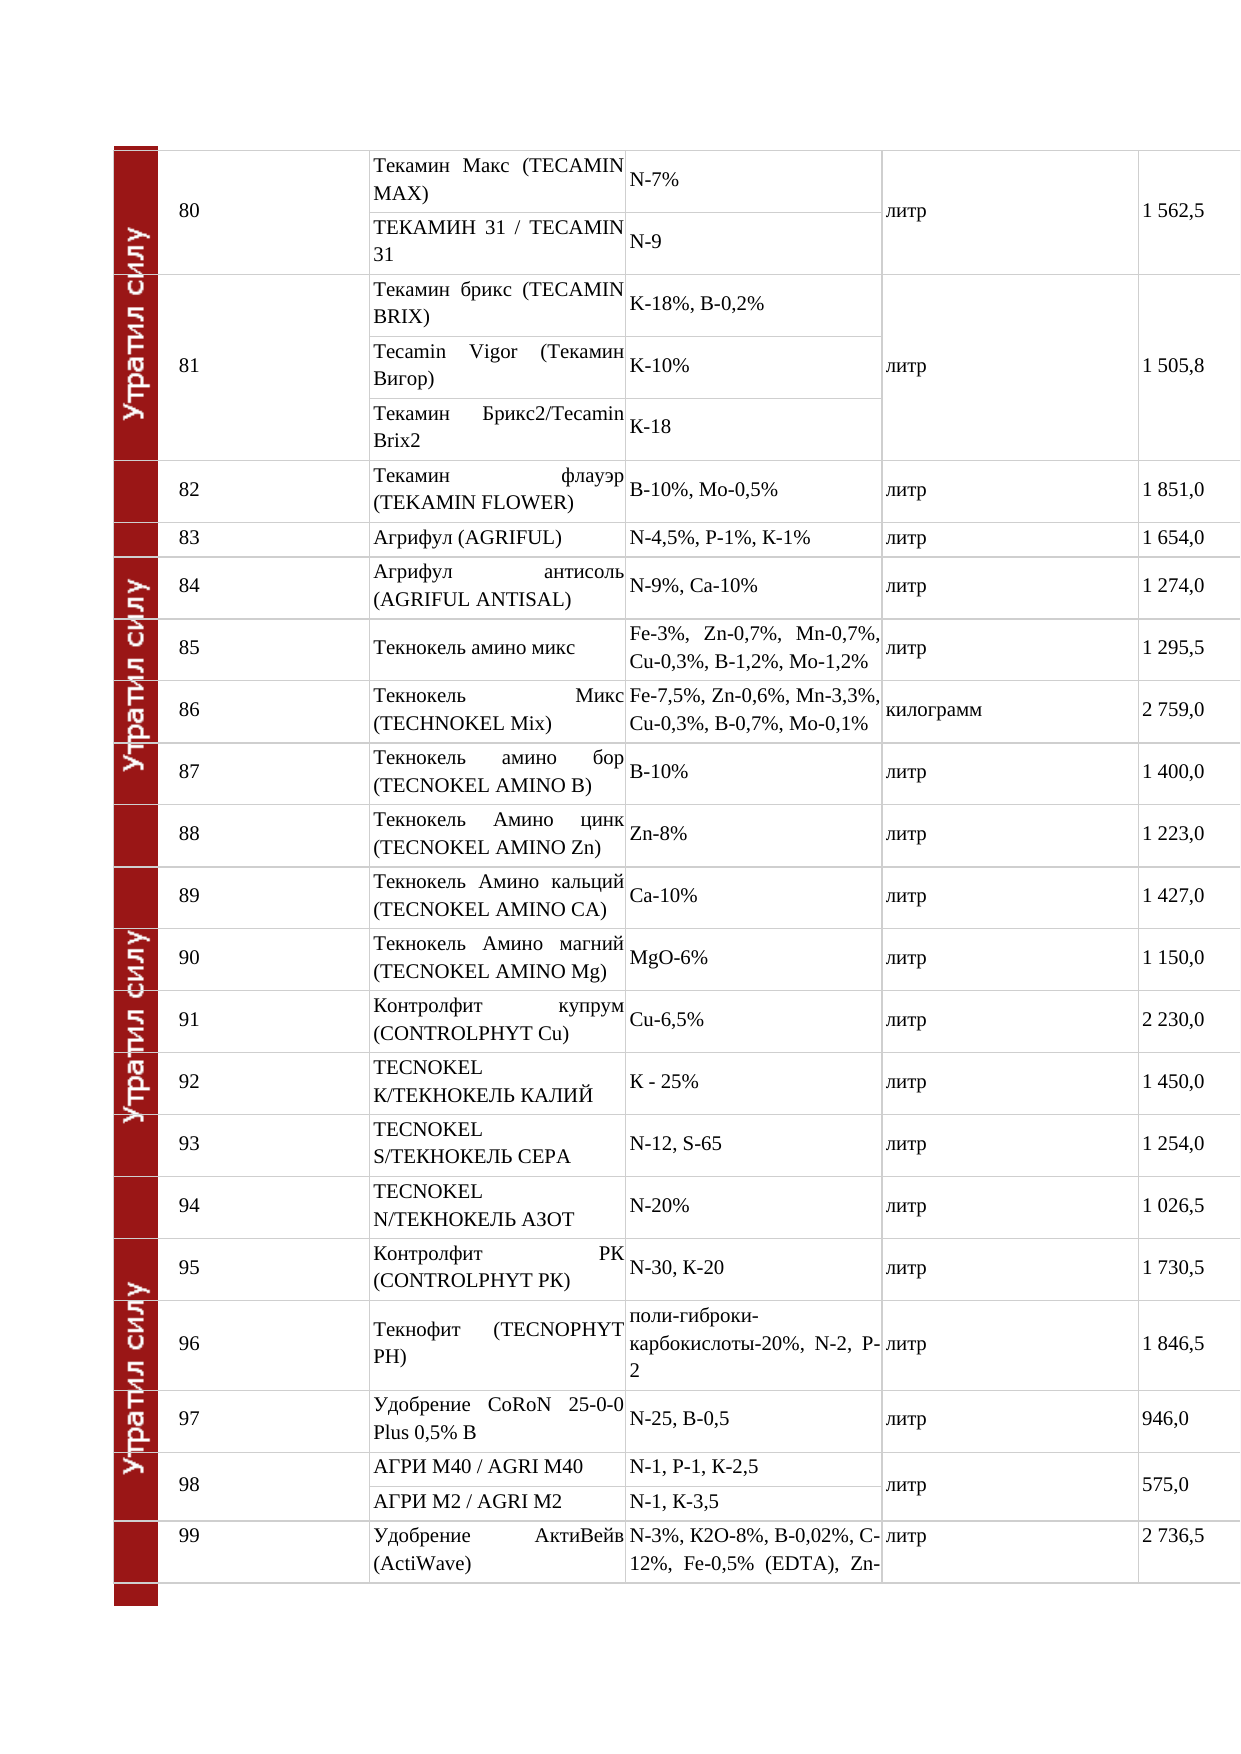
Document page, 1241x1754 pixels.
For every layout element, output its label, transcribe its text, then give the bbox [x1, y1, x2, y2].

table_cell Текнокель Амино магний (TECNOKEL AMINO Mg) [370, 929, 625, 990]
table_cell 94 [114, 1177, 369, 1238]
table_cell литр [883, 620, 1138, 680]
table_cell килограмм [883, 681, 1138, 742]
table_cell K-10% [626, 337, 881, 398]
table_cell N-1, Р-1, К-2,5 [626, 1453, 881, 1486]
table_cell литр [883, 523, 1138, 556]
table_cell MgO-6% [626, 929, 881, 990]
table_cell литр [883, 558, 1138, 618]
table_cell Текнокель амино микс [370, 620, 625, 680]
table_cell 80 [114, 151, 369, 274]
table_cell 82 [114, 461, 369, 522]
table_cell литр [883, 929, 1138, 990]
table_cell 86 [114, 681, 369, 742]
table_cell 95 [114, 1239, 369, 1300]
table_cell АГРИ M40 / AGRI M40 [370, 1453, 625, 1486]
table_cell Текнокель Амино цинк (TECNOKEL AMINO Zn) [370, 805, 625, 866]
table_cell Tecamin Vigor (Текамин Вигор) [370, 337, 625, 398]
table_cell Агрифул (AGRIFUL) [370, 523, 625, 556]
table_cell ТЕКАМИН 31 / TECAMIN 31 [370, 213, 625, 274]
table_cell 89 [114, 868, 369, 928]
table_cell литр [883, 1301, 1138, 1389]
table_cell 83 [114, 523, 369, 556]
table_cell N-12, S-65 [626, 1115, 881, 1176]
table_cell Контролфит купрум (CONTROLPHYT Cu) [370, 991, 625, 1052]
table_cell 93 [114, 1115, 369, 1176]
table_cell Текамин Брикс2/Tecamin Brix2 [370, 399, 625, 460]
table_cell Текамин Макс (TECAMIN MAX) [370, 151, 625, 212]
table_cell поли-гиброки-карбокислоты-20%, N-2, Р-2 [626, 1301, 881, 1389]
table_cell Cu-6,5% [626, 991, 881, 1052]
table_cell 1 654,0 [1139, 523, 1240, 556]
table_cell 97 [114, 1391, 369, 1452]
table_cell АГРИ M2 / AGRI M2 [370, 1487, 625, 1520]
table_cell К - 25% [626, 1053, 881, 1114]
table_cell литр [883, 1522, 1138, 1582]
table_cell литр [883, 991, 1138, 1052]
table_cell 2 736,5 [1139, 1522, 1240, 1582]
table_cell литр [883, 1053, 1138, 1114]
table_cell литр [883, 275, 1138, 460]
table_cell N-1, К-3,5 [626, 1487, 881, 1520]
table_cell 1 450,0 [1139, 1053, 1240, 1114]
table_cell литр [883, 1177, 1138, 1238]
table_cell Fe-7,5%, Zn-0,6%, Mn-3,3%, Cu-0,3%, B-0,7%, Mo-0,1% [626, 681, 881, 742]
table_cell 1 400,0 [1139, 744, 1240, 804]
table_cell 2 230,0 [1139, 991, 1240, 1052]
table_cell Контролфит РК (CONTROLPHYT РК) [370, 1239, 625, 1300]
table_cell K-18%, B-0,2% [626, 275, 881, 336]
table_cell Удобрение CoRoN 25-0-0 Plus 0,5% B [370, 1391, 625, 1452]
table_cell N-25, B-0,5 [626, 1391, 881, 1452]
table_cell N-9 [626, 213, 881, 274]
table_cell литр [883, 461, 1138, 522]
table_cell Удобрение АктиВейв (ActiWave) [370, 1522, 625, 1582]
table_cell 92 [114, 1053, 369, 1114]
table_cell 91 [114, 991, 369, 1052]
picture [114, 1584, 158, 1606]
table_cell 99 [114, 1522, 369, 1582]
table_cell N-9%, Са-10% [626, 558, 881, 618]
table_cell 1 295,5 [1139, 620, 1240, 680]
table_cell 1 150,0 [1139, 929, 1240, 990]
table_cell Агрифул антисоль (AGRIFUL ANTISAL) [370, 558, 625, 618]
table_cell TECNOKEL S/ТЕКНОКЕЛЬ СЕРА [370, 1115, 625, 1176]
table_cell литр [883, 1391, 1138, 1452]
table_cell TECNOKEL N/ТЕКНОКЕЛЬ АЗОТ [370, 1177, 625, 1238]
table_cell 1 274,0 [1139, 558, 1240, 618]
table_cell литр [883, 1115, 1138, 1176]
table_cell Текамин флауэр (TEKAMIN FLOWER) [370, 461, 625, 522]
table_cell 1 254,0 [1139, 1115, 1240, 1176]
table_cell Текнокель Микс (TECHNOKEL Mix) [370, 681, 625, 742]
table_cell N-3%, К2O-8%, B-0,02%, C-12%, Fe-0,5% (EDTA), Zn-0,08% (EDTA), кайгидрин, бетаин, альгиновая кислота [626, 1522, 881, 1582]
table_cell литр [883, 1239, 1138, 1300]
table_cell К-18 [626, 399, 881, 460]
table_cell Ca-10% [626, 868, 881, 928]
table_cell Текнофит (TECNOPHYT PH) [370, 1301, 625, 1389]
table_cell литр [883, 151, 1138, 274]
table_cell 1 851,0 [1139, 461, 1240, 522]
table_cell литр [883, 805, 1138, 866]
table_cell литр [883, 1453, 1138, 1520]
table_cell N-4,5%, Р-1%, К-1% [626, 523, 881, 556]
table_cell 1 427,0 [1139, 868, 1240, 928]
picture [114, 146, 158, 150]
table_cell N-7% [626, 151, 881, 212]
table_cell 1 026,5 [1139, 1177, 1240, 1238]
table_cell 2 759,0 [1139, 681, 1240, 742]
table_cell В-10% [626, 744, 881, 804]
table_cell TECNOKEL К/ТЕКНОКЕЛЬ КАЛИЙ [370, 1053, 625, 1114]
table_cell литр [883, 744, 1138, 804]
table_cell 84 [114, 558, 369, 618]
table_cell 88 [114, 805, 369, 866]
table_cell 85 [114, 620, 369, 680]
table_cell Текнокель Амино кальций (TECNOKEL AMINO CA) [370, 868, 625, 928]
table_cell 96 [114, 1301, 369, 1389]
table_cell 98 [114, 1453, 369, 1520]
table_cell 1 846,5 [1139, 1301, 1240, 1389]
table_cell 1 562,5 [1139, 151, 1240, 274]
table_cell 946,0 [1139, 1391, 1240, 1452]
table_cell Zn-8% [626, 805, 881, 866]
table_cell Fe-3%, Zn-0,7%, Mn-0,7%, Cu-0,3%, B-1,2%, Mo-1,2% [626, 620, 881, 680]
table_cell 575,0 [1139, 1453, 1240, 1520]
table_cell Текнокель амино бор (TECNOKEL AMINO B) [370, 744, 625, 804]
table_cell 1 223,0 [1139, 805, 1240, 866]
table_cell N-20% [626, 1177, 881, 1238]
table_cell Текамин брикс (TECAMIN BRIX) [370, 275, 625, 336]
table_cell 90 [114, 929, 369, 990]
table_cell 1 730,5 [1139, 1239, 1240, 1300]
table_cell B-10%, Mo-0,5% [626, 461, 881, 522]
table_cell литр [883, 868, 1138, 928]
table_cell 1 505,8 [1139, 275, 1240, 460]
table_cell 81 [114, 275, 369, 460]
table_cell N-30, К-20 [626, 1239, 881, 1300]
table_cell 87 [114, 744, 369, 804]
